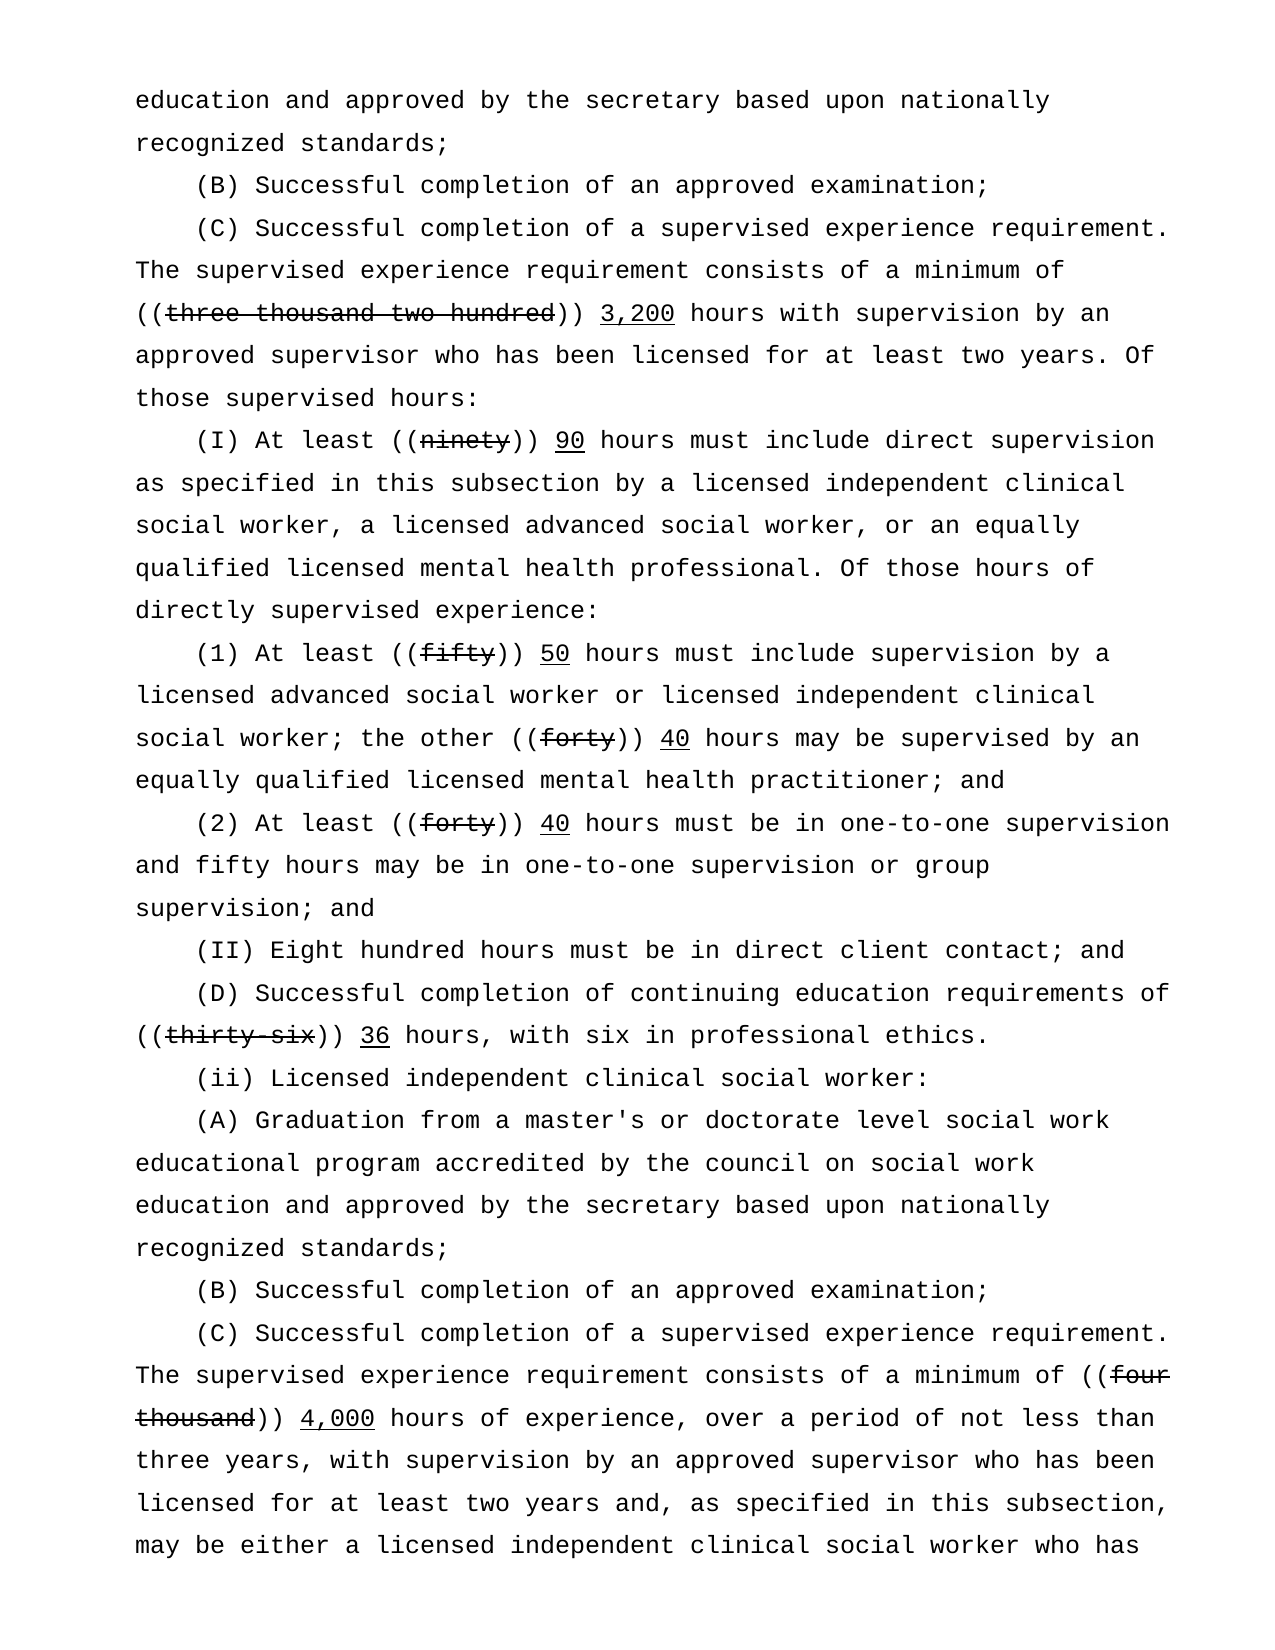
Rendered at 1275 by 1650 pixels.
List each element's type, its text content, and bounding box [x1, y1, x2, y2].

text (B) Successful completion of an approved examination; [135, 160, 1170, 202]
text (ii) Licensed independent clinical social worker: [135, 1052, 1170, 1095]
text (1) At least ((fifty)) 50 hours must include supervision by a licensed advanced social worker or licensed independent clinical social worker; the other ((forty)) 40 hours may be supervised by an equally qualified licensed mental health practitioner; and [135, 627, 1170, 797]
text (B) Successful completion of an approved examination; [135, 1265, 1170, 1307]
text (2) At least ((forty)) 40 hours must be in one-to-one supervision and fifty hours may be in one-to-one supervision or group supervision; and [135, 797, 1170, 925]
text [135, 1307, 1170, 1562]
text (I) At least ((ninety)) 90 hours must include direct supervision as specified in this subsection by a licensed independent clinical social worker, a licensed advanced social worker, or an equally qualified licensed mental health professional. Of those hours of directly supervised experience: [135, 415, 1170, 627]
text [135, 75, 1170, 160]
text (D) Successful completion of continuing education requirements of ((thirty-six)) 36 hours, with six in professional ethics. [135, 967, 1170, 1052]
text (II) Eight hundred hours must be in direct client contact; and [135, 925, 1170, 967]
text (C) Successful completion of a supervised experience requirement. The supervised experience requirement consists of a minimum of ((three thousand two hundred)) 3,200 hours with supervision by an approved supervisor who has been licensed for at least two years. Of those supervised hours: [135, 202, 1170, 415]
text (A) Graduation from a master's or doctorate level social work educational program accredited by the council on social work education and approved by the secretary based upon nationally recognized standards; [135, 1095, 1170, 1265]
